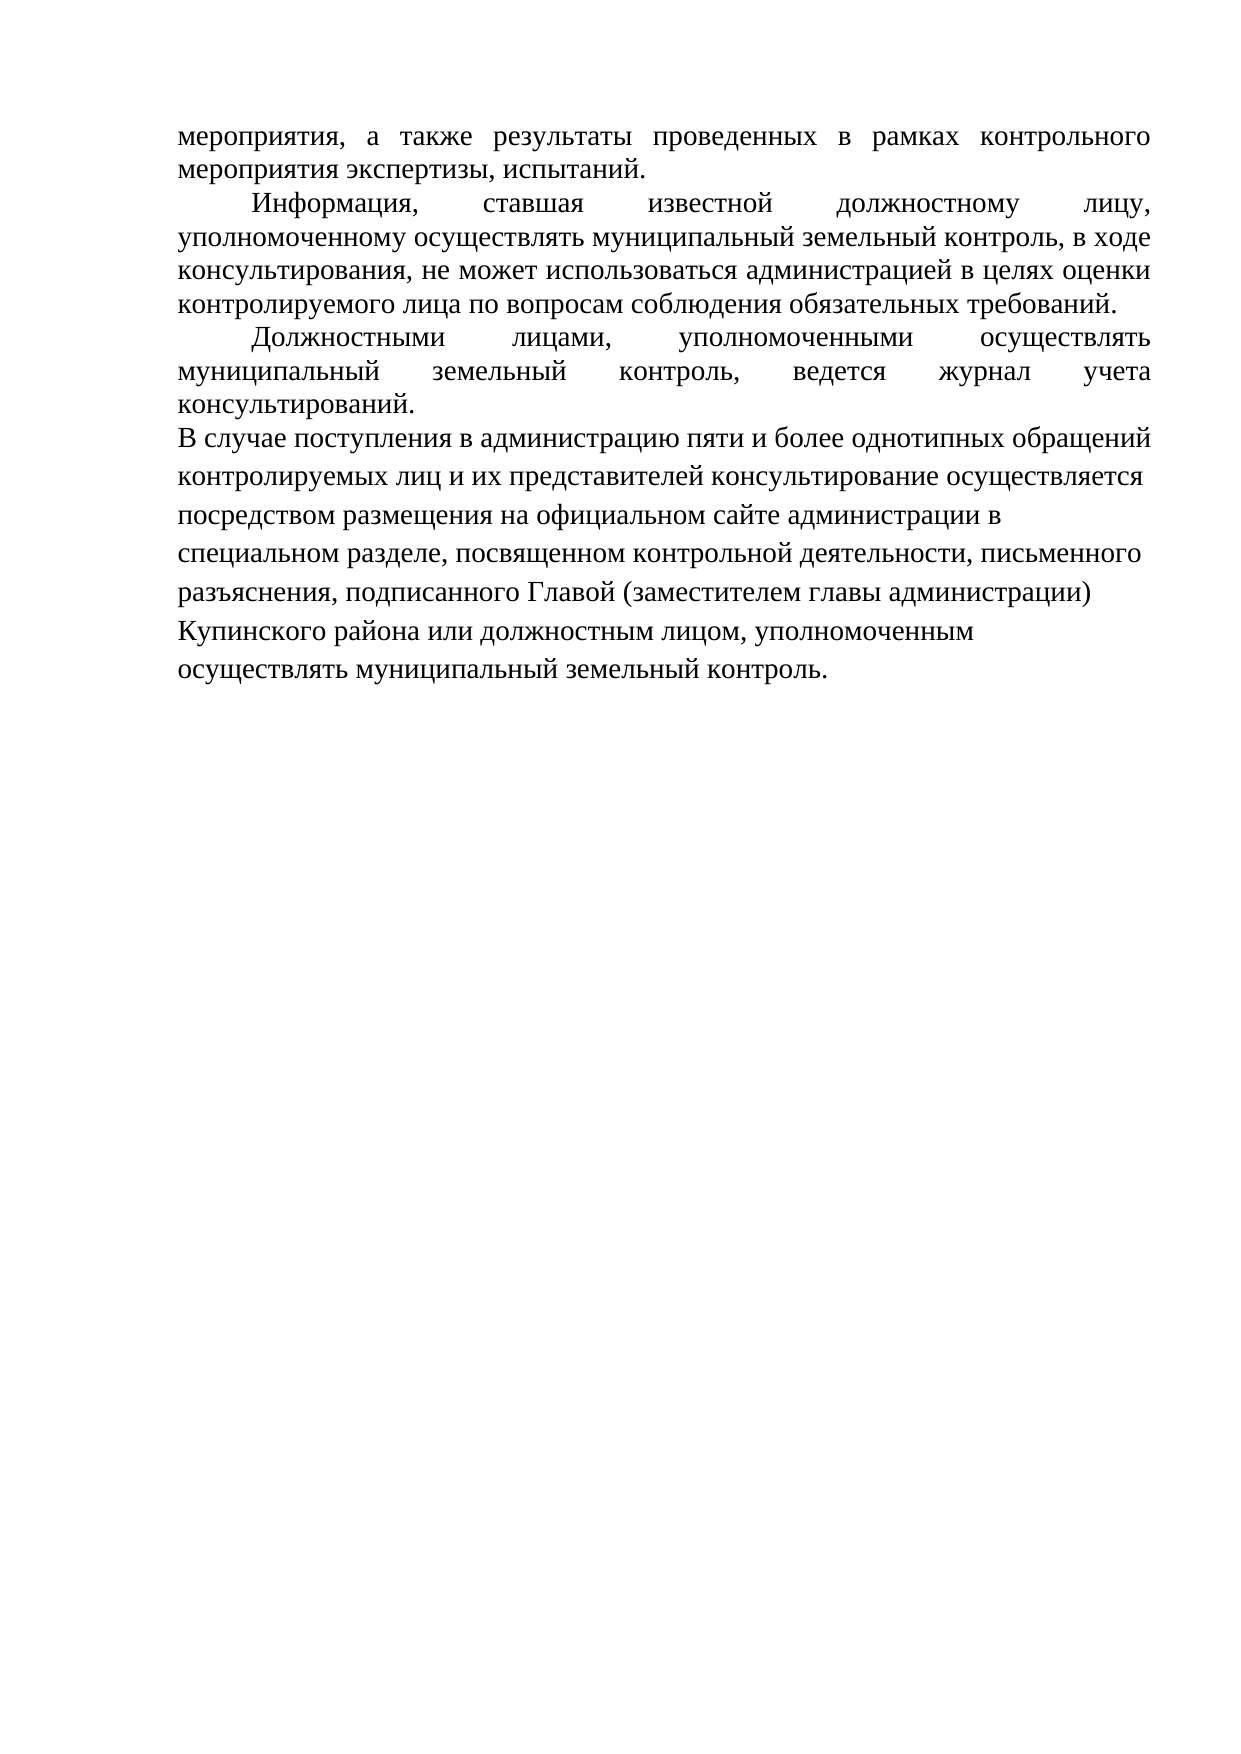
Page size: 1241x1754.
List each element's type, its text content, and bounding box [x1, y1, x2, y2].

text Информация, ставшая известной должностному лицу, уполномоченному осуществлять муниципальный земельный контроль, в ходе консультирования, не может использоваться администрацией в целях оценки контролируемого лица по вопросам соблюдения обязательных требований. [177, 185, 1152, 319]
text В случае поступления в администрацию пяти и более однотипных обращений контролируемых лиц и их представителей консультирование осуществляется посредством размещения на официальном сайте администрации в специальном разделе, посвященном контрольной деятельности, письменного разъяснения, подписанного Главой (заместителем главы администрации) Купинского района или должностным лицом, уполномоченным осуществлять муниципальный земельный контроль. [177, 420, 1152, 685]
text Должностными лицами, уполномоченными осуществлять муниципальный земельный контроль, ведется журнал учета консультирований. [177, 319, 1152, 420]
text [177, 118, 1152, 185]
